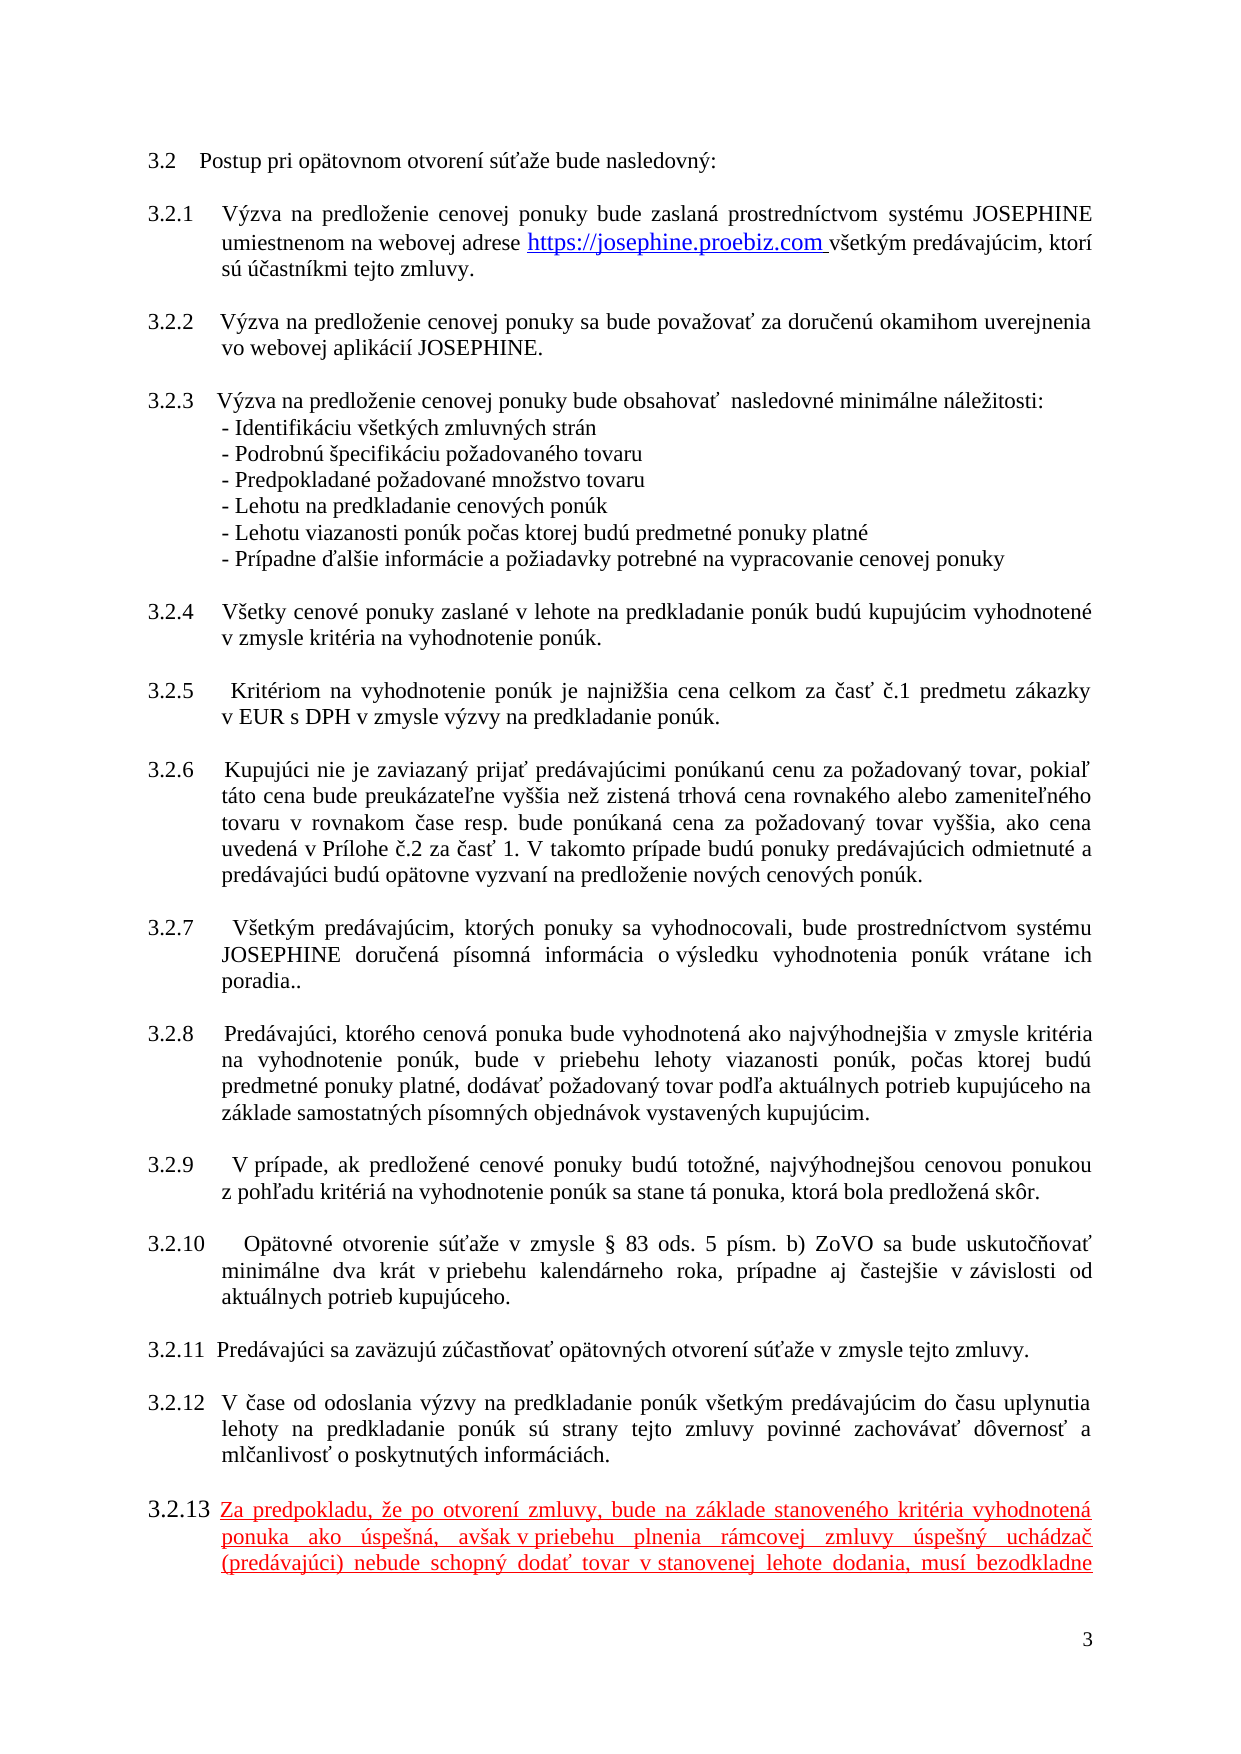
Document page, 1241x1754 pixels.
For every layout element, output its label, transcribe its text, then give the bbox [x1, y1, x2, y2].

text 3.2.2 Výzva na predloženie cenovej ponuky sa bude považovať za doručenú okamihom uverejnenia vo webovej aplikácií JOSEPHINE. [148, 308, 1093, 361]
text - Lehotu viazanosti ponúk počas ktorej budú predmetné ponuky platné [221, 519, 1093, 545]
text - Lehotu na predkladanie cenových ponúk [221, 493, 1093, 519]
text 3.2.3 Výzva na predloženie cenovej ponuky bude obsahovať nasledovné minimálne náležitosti: [148, 387, 1093, 413]
text 3.2.7 Všetkým predávajúcim, ktorých ponuky sa vyhodnocovali, bude prostredníctvom systému JOSEPHINE doručená písomná informácia o výsledku vyhodnotenia ponúk vrátane ich poradia.. [148, 914, 1093, 993]
text 3.2.1 Výzva na predloženie cenovej ponuky bude zaslaná prostredníctvom systému JOSEPHINE umiestnenom na webovej adrese https://josephine.proebiz.com všetkým predávajúcim, ktorí sú účastníkmi tejto zmluvy. [148, 200, 1093, 282]
text 3.2.5 Kritériom na vyhodnotenie ponúk je najnižšia cena celkom za časť č.1 predmetu zákazky v EUR s DPH v zmysle výzvy na predkladanie ponúk. [148, 677, 1093, 730]
text 3.2.12 V čase od odoslania výzvy na predkladanie ponúk všetkým predávajúcim do času uplynutia lehoty na predkladanie ponúk sú strany tejto zmluvy povinné zachovávať dôvernosť a mlčanlivosť o poskytnutých informáciách. [148, 1389, 1093, 1468]
text 3.2 Postup pri opätovnom otvorení súťaže bude nasledovný: [148, 148, 1093, 174]
text - Prípadne ďalšie informácie a požiadavky potrebné na vypracovanie cenovej ponuky [221, 545, 1093, 572]
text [148, 1494, 1093, 1576]
text 3.2.11 Predávajúci sa zaväzujú zúčastňovať opätovných otvorení súťaže v zmysle tejto zmluvy. [148, 1336, 1093, 1362]
text - Identifikáciu všetkých zmluvných strán [221, 413, 1093, 440]
text 3.2.8 Predávajúci, ktorého cenová ponuka bude vyhodnotená ako najvýhodnejšia v zmysle kritéria na vyhodnotenie ponúk, bude v priebehu lehoty viazanosti ponúk, počas ktorej budú predmetné ponuky platné, dodávať požadovaný tovar podľa aktuálnych potrieb kupujúceho na základe samostatných písomných objednávok vystavených kupujúcim. [148, 1020, 1093, 1125]
text 3.2.4 Všetky cenové ponuky zaslané v lehote na predkladanie ponúk budú kupujúcim vyhodnotené v zmysle kritéria na vyhodnotenie ponúk. [148, 598, 1093, 651]
text 3.2.10 Opätovné otvorenie súťaže v zmysle § 83 ods. 5 písm. b) ZoVO sa bude uskutočňovať minimálne dva krát v priebehu kalendárneho roka, prípadne aj častejšie v závislosti od aktuálnych potrieb kupujúceho. [148, 1231, 1093, 1309]
text 3.2.6 Kupujúci nie je zaviazaný prijať predávajúcimi ponúkanú cenu za požadovaný tovar, pokiaľ táto cena bude preukázateľne vyššia než zistená trhová cena rovnakého alebo zameniteľného tovaru v rovnakom čase resp. bude ponúkaná cena za požadovaný tovar vyššia, ako cena uvedená v Prílohe č.2 za časť 1. V takomto prípade budú ponuky predávajúcich odmietnuté a predávajúci budú opätovne vyzvaní na predloženie nových cenových ponúk. [148, 756, 1093, 888]
text 3.2.9 V prípade, ak predložené cenové ponuky budú totožné, najvýhodnejšou cenovou ponukou z pohľadu kritériá na vyhodnotenie ponúk sa stane tá ponuka, ktorá bola predložená skôr. [148, 1151, 1093, 1204]
text - Podrobnú špecifikáciu požadovaného tovaru [221, 440, 1093, 466]
text - Predpokladané požadované množstvo tovaru [221, 466, 1093, 493]
